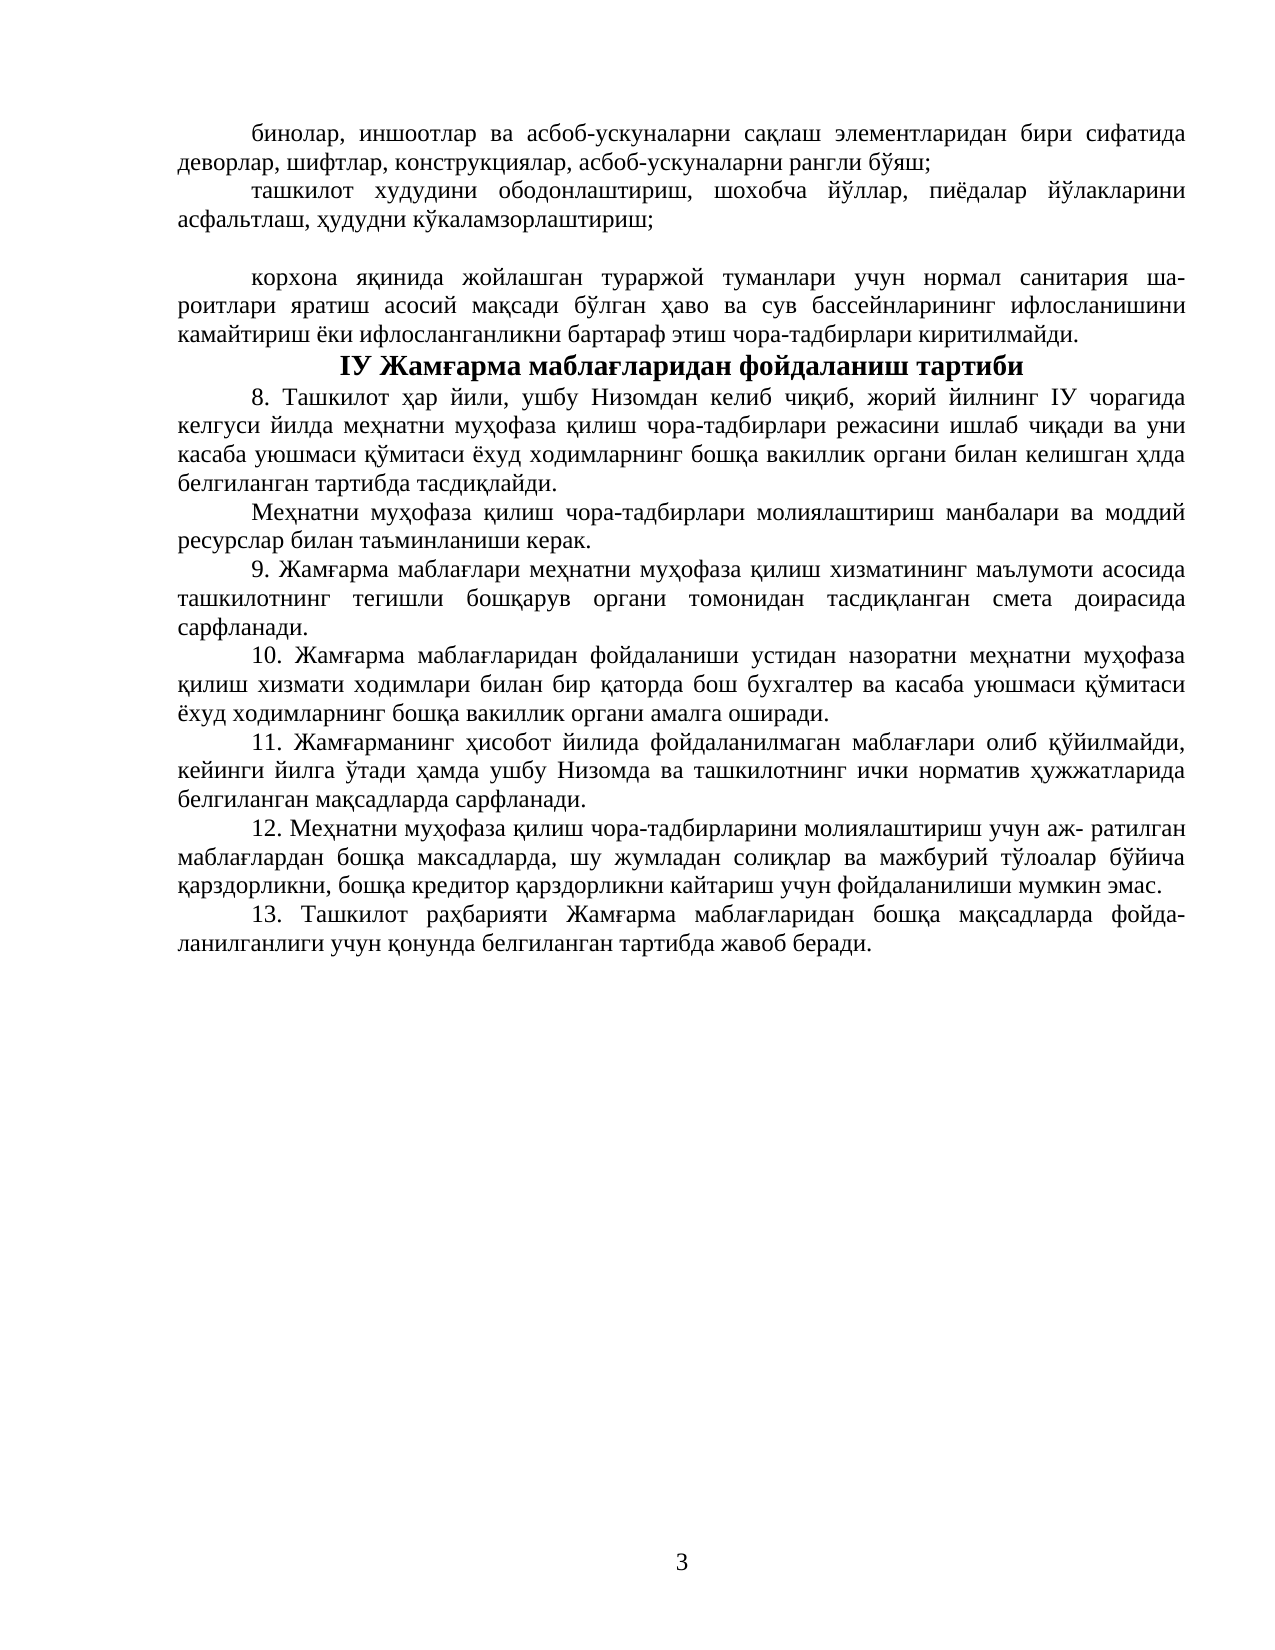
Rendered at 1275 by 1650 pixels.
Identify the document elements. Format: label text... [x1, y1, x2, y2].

text 10. Жамғарма маблағларидан фойдаланиши устидан назоратни меҳнатни муҳофаза қилиш хизмати ходимлари билан бир қаторда бош бухгалтер ва касаба уюшмаси қўмитаси ёхуд ходимларнинг бошқа вакиллик органи амалга оширади. [177, 640, 1186, 727]
text Меҳнатни муҳофаза қилиш чора-тадбирлари молиялаштириш манбалари ва моддий ресурслар билан таъминланиши керак. [177, 497, 1186, 554]
text 12. Меҳнатни муҳофаза қилиш чора-тадбирларини молиялаштириш учун аж- ратилган маблағлардан бошқа максадларда, шу жумладан солиқлар ва мажбурий тўлоалар бўйича қарздорликни, бошқа кредитор қарздорликни кайтариш учун фойдаланилиши мумкин эмас. [177, 813, 1186, 899]
text бинолар, иншоотлар ва асбоб-ускуналарни сақлаш элементларидан бири сифатида деворлар, шифтлар, конструкциялар, асбоб-ускуналарни рангли бўяш; [177, 118, 1186, 176]
text ташкилот худудини ободонлаштириш, шохобча йўллар, пиёдалар йўлакларини асфальтлаш, ҳудудни кўкаламзорлаштириш; [177, 176, 1186, 233]
text 13. Ташкилот раҳбарияти Жамғарма маблағларидан бошқа мақсадларда фойда-ланилганлиги учун қонунда белгиланган тартибда жавоб беради. [177, 899, 1186, 957]
text 11. Жамғарманинг ҳисобот йилида фойдаланилмаган маблағлари олиб қўйилмайди, кейинги йилга ўтади ҳамда ушбу Низомда ва ташкилотнинг ички норматив ҳужжатларида белгиланган мақсадларда сарфланади. [177, 727, 1186, 813]
text IУ Жамғарма маблағларидан фойдаланиш тартиби [177, 348, 1186, 382]
text корхона яқинида жойлашган тураржой туманлари учун нормал санитария ша- роитлари яратиш асосий мақсади бўлган ҳаво ва сув бассейнларининг ифлосланишини камайтириш ёки ифлосланганликни бартараф этиш чора-тадбирлари киритилмайди. [177, 262, 1186, 348]
text 8. Ташкилот ҳар йили, ушбу Низомдан келиб чиқиб, жорий йилнинг IУ чорагида келгуси йилда меҳнатни муҳофаза қилиш чора-тадбирлари режасини ишлаб чиқади ва уни касаба уюшмаси қўмитаси ёхуд ходимларнинг бошқа вакиллик органи билан келишган ҳлда белгиланган тартибда тасдиқлайди. [177, 382, 1186, 497]
text 9. Жамғарма маблағлари меҳнатни муҳофаза қилиш хизматининг маълумоти асосида ташкилотнинг тегишли бошқарув органи томонидан тасдиқланган смета доирасида сарфланади. [177, 554, 1186, 640]
